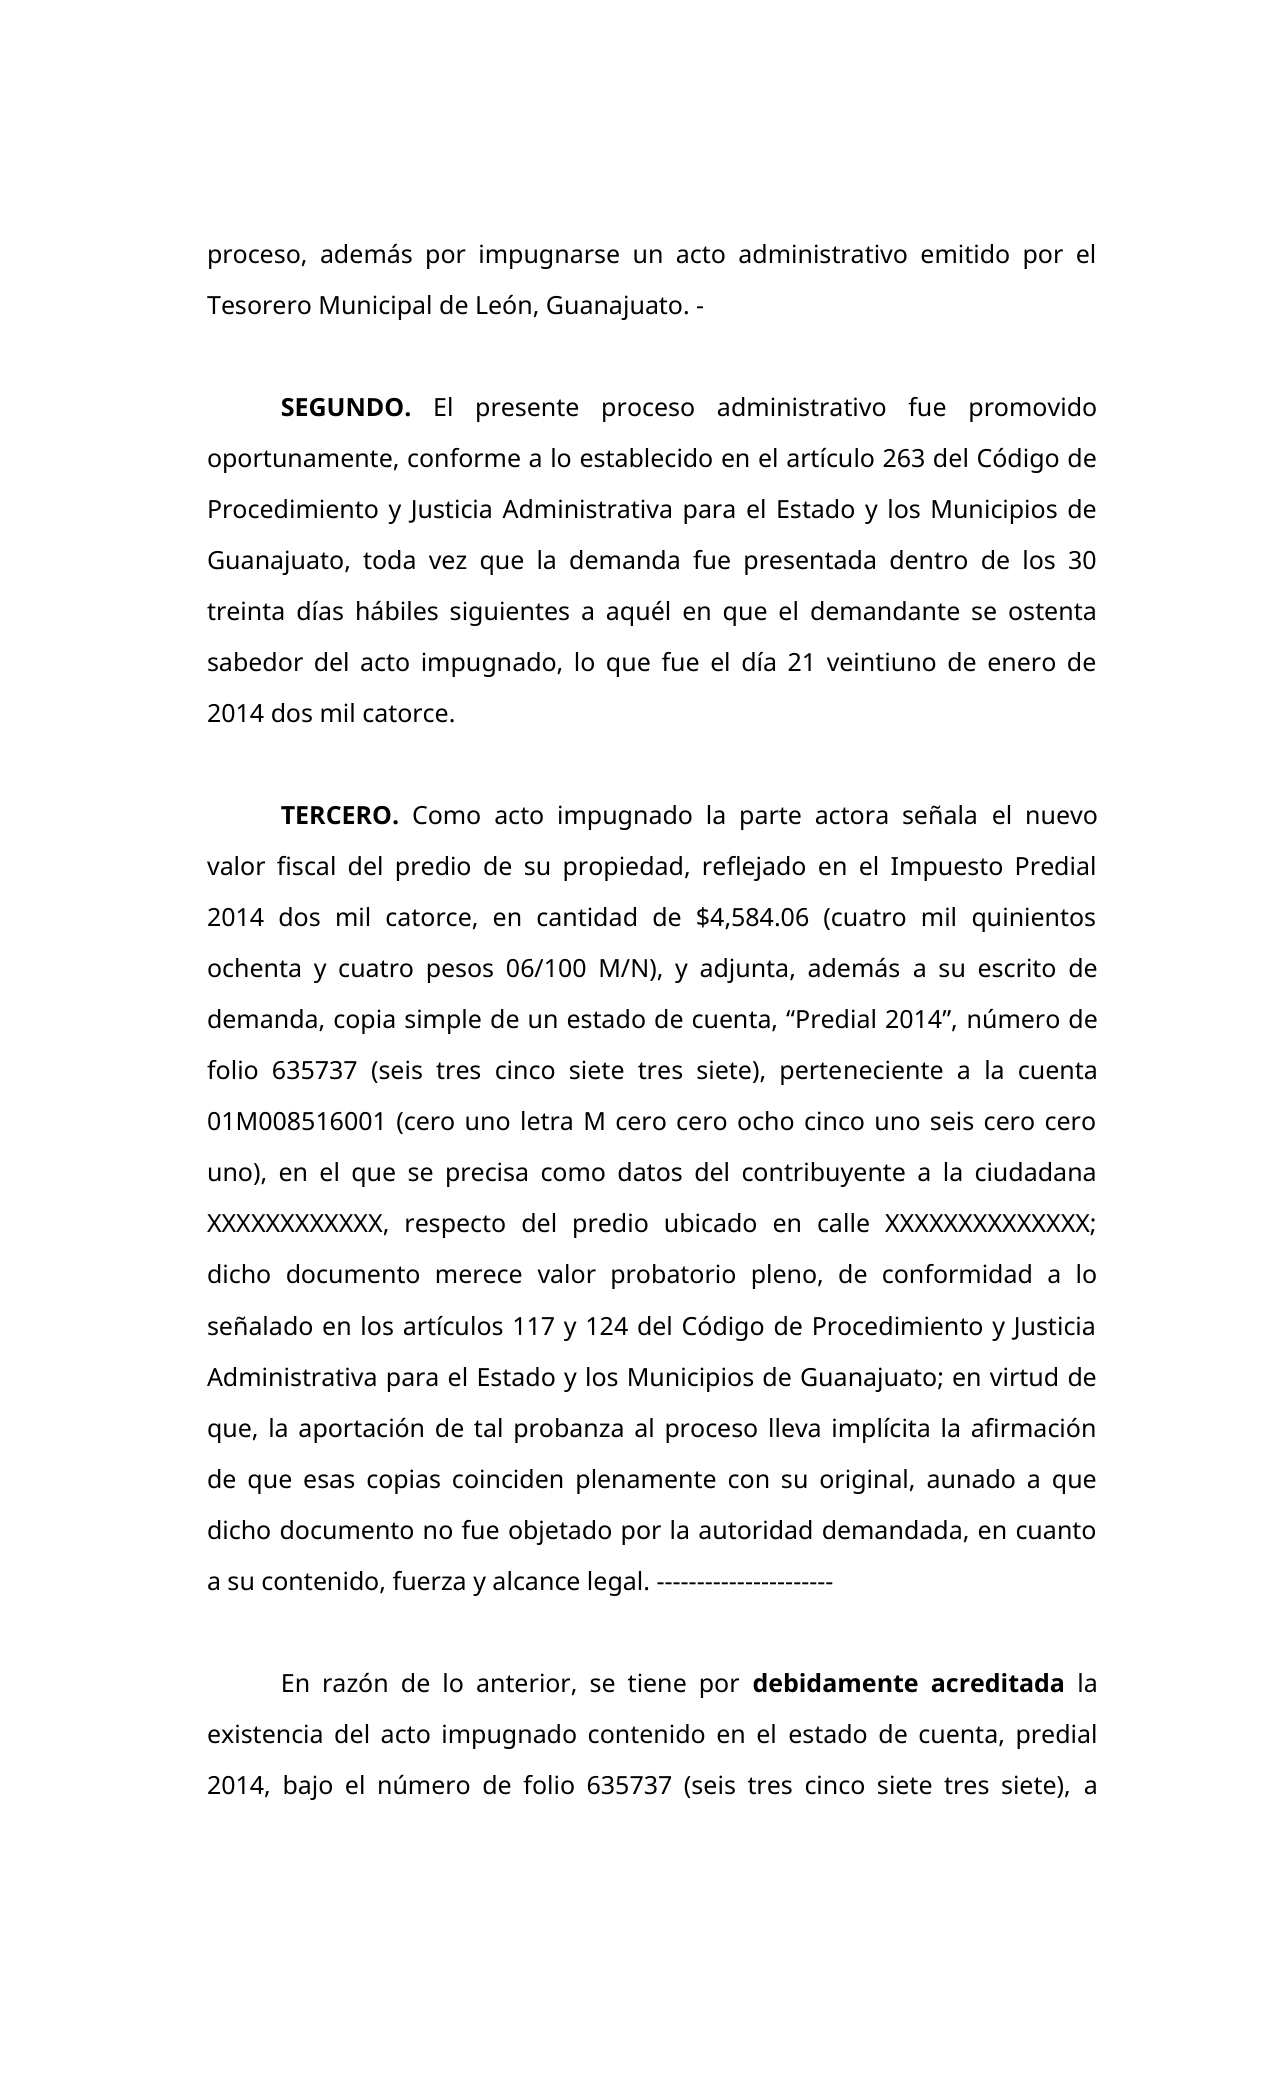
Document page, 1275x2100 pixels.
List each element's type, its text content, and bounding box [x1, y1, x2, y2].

text SEGUNDO. El presente proceso administrativo fue promovido oportunamente, conforme a lo establecido en el artículo 263 del Código de Procedimiento y Justicia Administrativa para el Estado y los Municipios de Guanajuato, toda vez que la demanda fue presentada dentro de los 30 treinta días hábiles siguientes a aquél en que el demandante se ostenta sabedor del acto impugnado, lo que fue el día 21 veintiuno de enero de 2014 dos mil catorce. [207, 389, 1098, 730]
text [207, 236, 1098, 321]
text TERCERO. Como acto impugnado la parte actora señala el nuevo valor fiscal del predio de su propiedad, reflejado en el Impuesto Predial 2014 dos mil catorce, en cantidad de $4,584.06 (cuatro mil quinientos ochenta y cuatro pesos 06/100 M/N), y adjunta, además a su escrito de demanda, copia simple de un estado de cuenta, “Predial 2014”, número de folio 635737 (seis tres cinco siete tres siete), perteneciente a la cuenta 01M008516001 (cero uno letra M cero cero ocho cinco uno seis cero cero uno), en el que se precisa como datos del contribuyente a la ciudadana XXXXXXXXXXXX, respecto del predio ubicado en calle XXXXXXXXXXXXXX; dicho documento merece valor probatorio pleno, de conformidad a lo señalado en los artículos 117 y 124 del Código de Procedimiento y Justicia Administrativa para el Estado y los Municipios de Guanajuato; en virtud de que, la aportación de tal probanza al proceso lleva implícita la afirmación de que esas copias coinciden plenamente con su original, aunado a que dicho documento no fue objetado por la autoridad demandada, en cuanto a su contenido, fuerza y alcance legal. ---------------------- [207, 798, 1098, 1597]
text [207, 1665, 1098, 1802]
